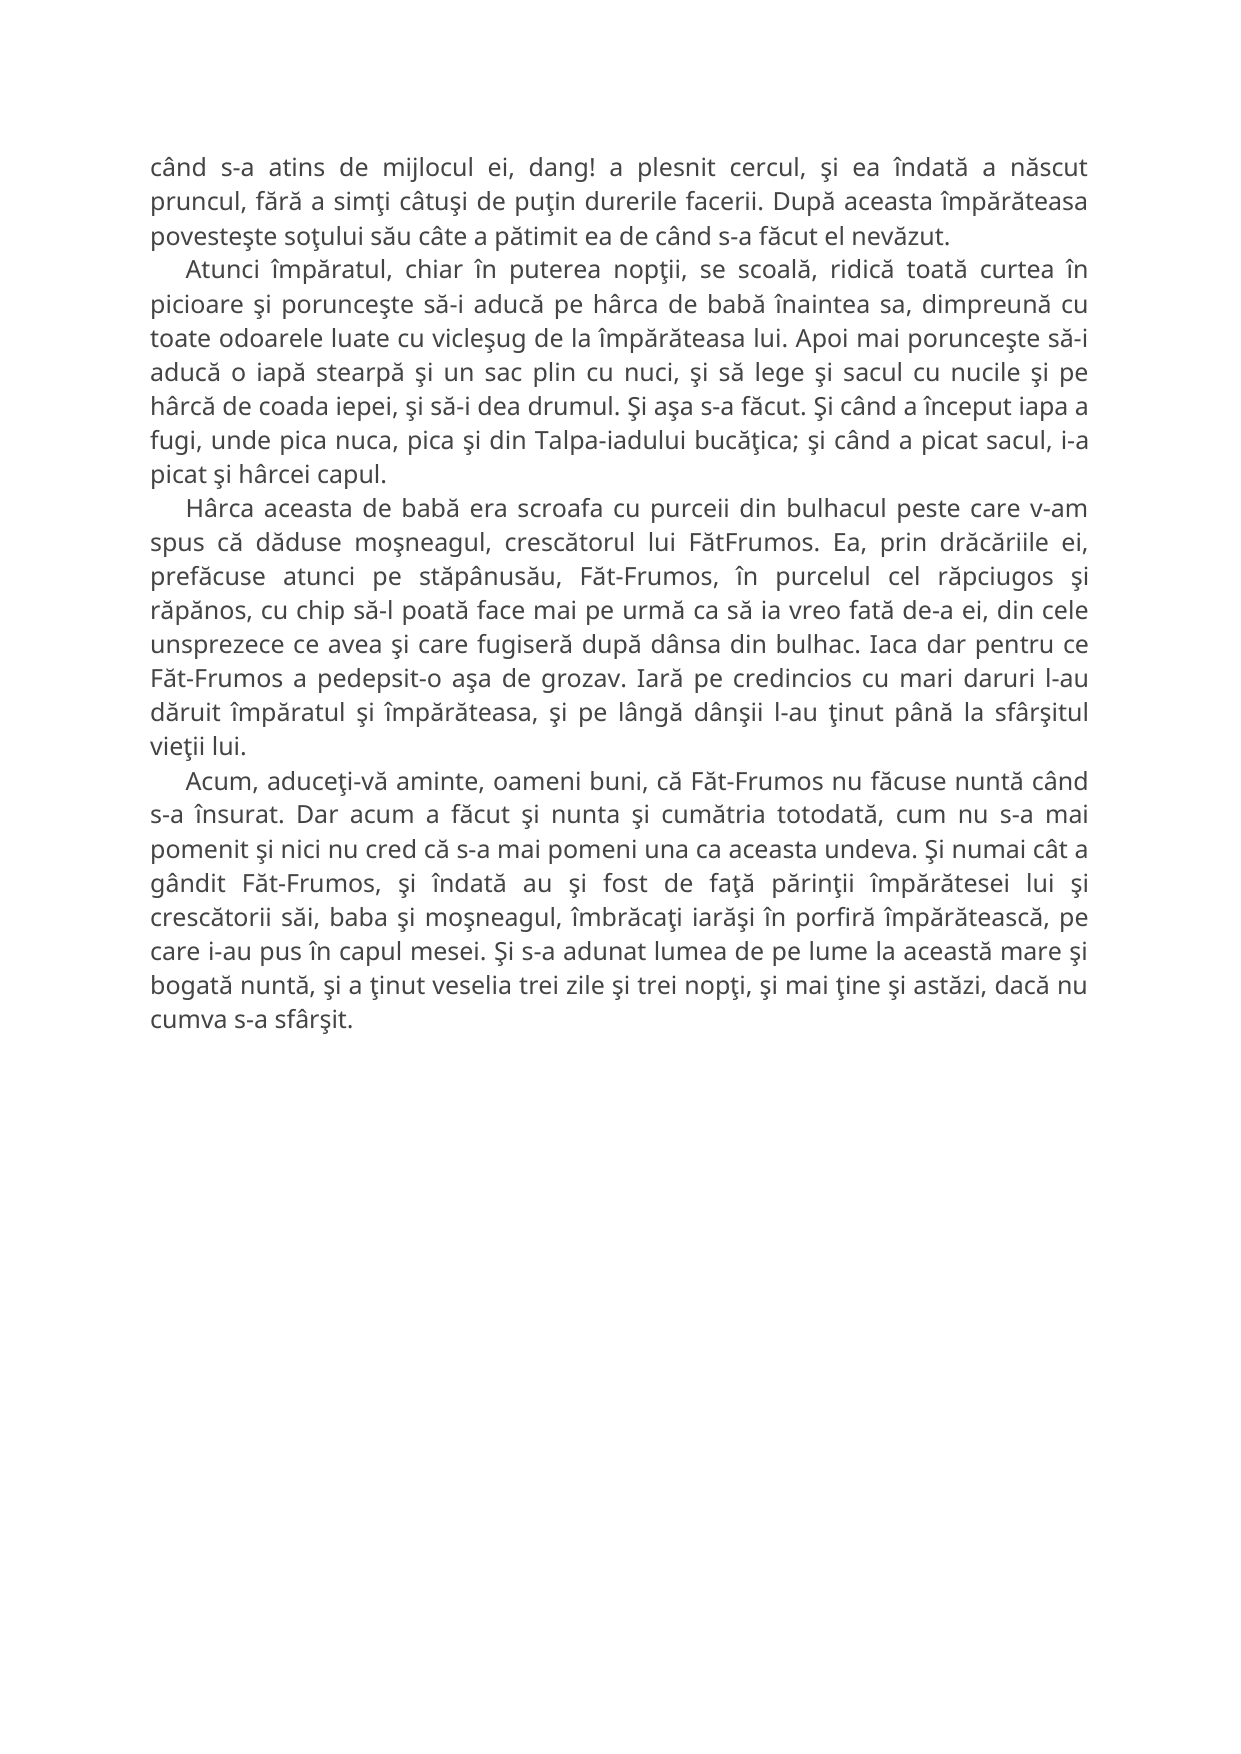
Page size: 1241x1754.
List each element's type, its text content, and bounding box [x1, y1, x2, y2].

text Atunci împăratul, chiar în puterea nopţii, se scoală, ridică toată curtea în picioare şi porunceşte să-i aducă pe hârca de babă înaintea sa, dimpreună cu toate odoarele luate cu vicleşug de la împărăteasa lui. Apoi mai porunceşte să-i aducă o iapă stearpă şi un sac plin cu nuci, şi să lege şi sacul cu nucile şi pe hârcă de coada iepei, şi să-i dea drumul. Şi aşa s-a făcut. Şi când a început iapa a fugi, unde pica nuca, pica şi din Talpa-iadului bucăţica; şi când a picat sacul, i-a picat şi hârcei capul. [150, 252, 1090, 491]
text Hârca aceasta de babă era scroafa cu purceii din bulhacul peste care v-am spus că dăduse moşneagul, crescătorul lui FătFrumos. Ea, prin drăcăriile ei, prefăcuse atunci pe stăpânusău, Făt-Frumos, în purcelul cel răpciugos şi răpănos, cu chip să-l poată face mai pe urmă ca să ia vreo fată de-a ei, din cele unsprezece ce avea şi care fugiseră după dânsa din bulhac. Iaca dar pentru ce Făt-Frumos a pedepsit-o aşa de grozav. Iară pe credincios cu mari daruri l-au dăruit împăratul şi împărăteasa, şi pe lângă dânşii l-au ţinut până la sfârşitul vieţii lui. [150, 491, 1090, 763]
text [150, 150, 1090, 252]
text Acum, aduceţi-vă aminte, oameni buni, că Făt-Frumos nu făcuse nuntă când s-a însurat. Dar acum a făcut şi nunta şi cumătria totodată, cum nu s-a mai pomenit şi nici nu cred că s-a mai pomeni una ca aceasta undeva. Şi numai cât a gândit Făt-Frumos, şi îndată au şi fost de faţă părinţii împărătesei lui şi crescătorii săi, baba şi moşneagul, îmbrăcaţi iarăşi în porfiră împărătească, pe care i-au pus în capul mesei. Şi s-a adunat lumea de pe lume la această mare şi bogată nuntă, şi a ţinut veselia trei zile şi trei nopţi, şi mai ţine şi astăzi, dacă nu cumva s-a sfârşit. [150, 763, 1090, 1036]
